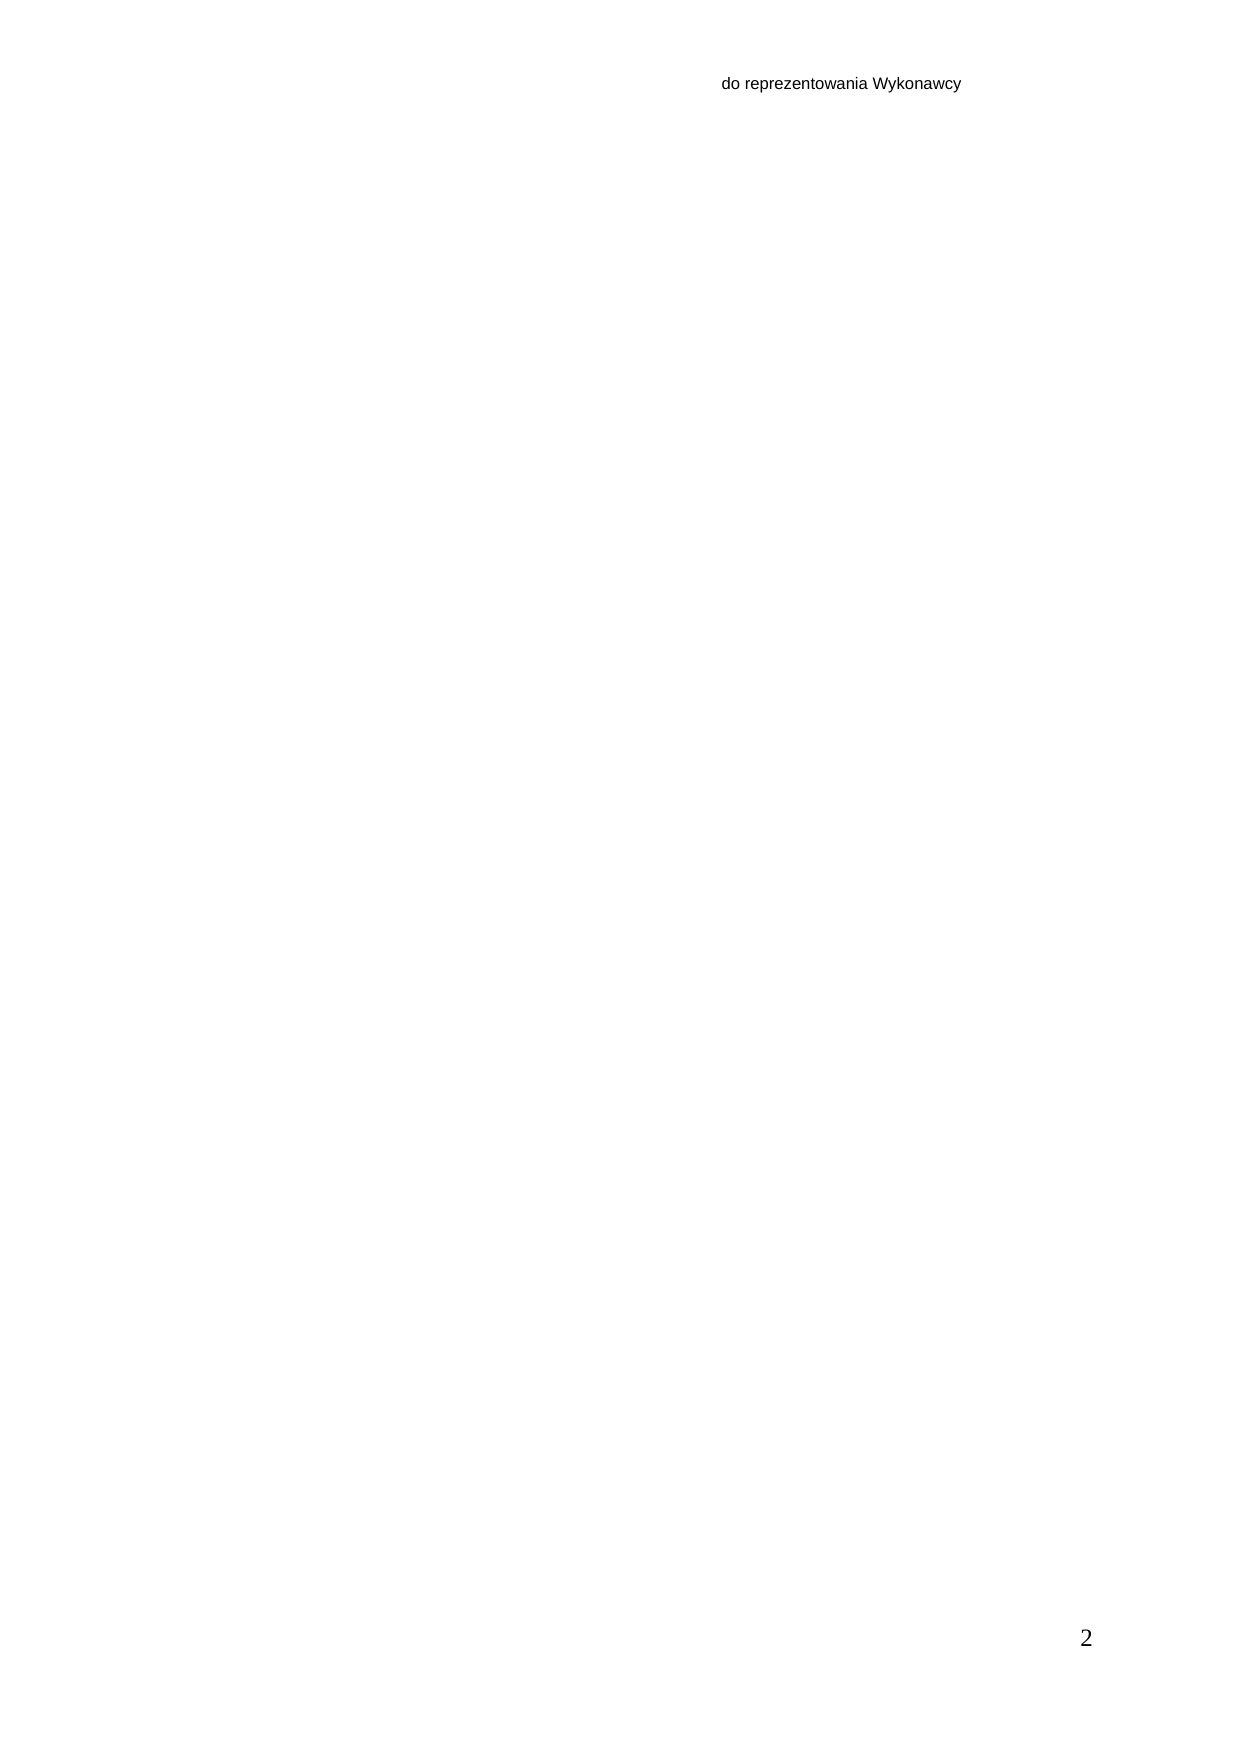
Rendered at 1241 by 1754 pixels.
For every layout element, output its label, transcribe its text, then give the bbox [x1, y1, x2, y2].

text do reprezentowania Wykonawcy [546, 74, 1093, 93]
